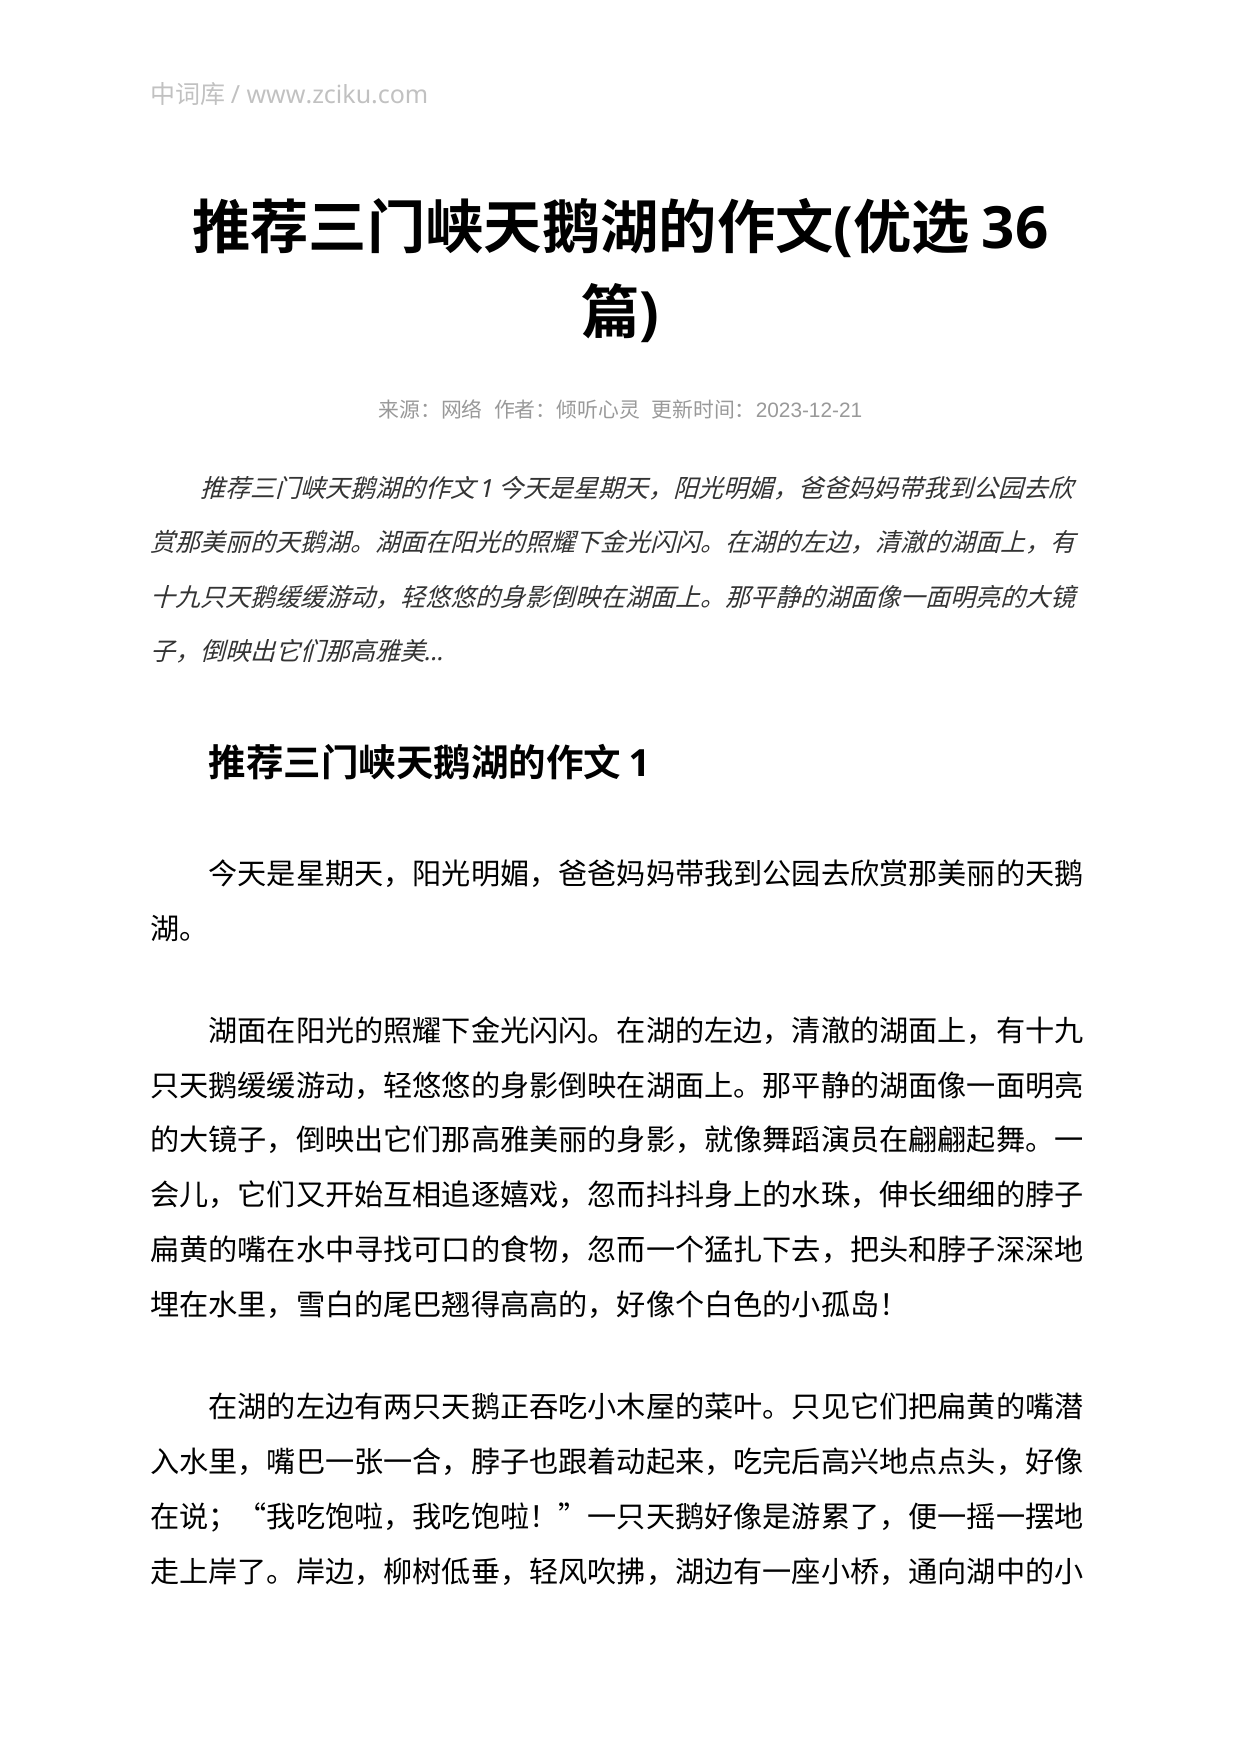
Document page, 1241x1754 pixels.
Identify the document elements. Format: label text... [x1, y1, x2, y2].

text 来源：网络 作者：倾听心灵 更新时间：2023-12-21 [150, 398, 1090, 422]
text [150, 1383, 1090, 1590]
subtitle 推荐三门峡天鹅湖的作文(优选36篇) [150, 181, 1090, 351]
text 推荐三门峡天鹅湖的作文1 [150, 733, 1090, 787]
text 湖面在阳光的照耀下金光闪闪。在湖的左边，清澈的湖面上，有十九只天鹅缓缓游动，轻悠悠的身影倒映在湖面上。那平静的湖面像一面明亮的大镜子，倒映出它们那高雅美丽的身影，就像舞蹈演员在翩翩起舞。一会儿，它们又开始互相追逐嬉戏，忽而抖抖身上的水珠，伸长细细的脖子扁黄的嘴在水中寻找可口的食物，忽而一个猛扎下去，把头和脖子深深地埋在水里，雪白的尾巴翘得高高的，好像个白色的小孤岛！ [150, 1007, 1090, 1324]
text 今天是星期天，阳光明媚，爸爸妈妈带我到公园去欣赏那美丽的天鹅湖。 [150, 851, 1090, 948]
text 推荐三门峡天鹅湖的作文1今天是星期天，阳光明媚，爸爸妈妈带我到公园去欣赏那美丽的天鹅湖。湖面在阳光的照耀下金光闪闪。在湖的左边，清澈的湖面上，有十九只天鹅缓缓游动，轻悠悠的身影倒映在湖面上。那平静的湖面像一面明亮的大镜子，倒映出它们那高雅美... [150, 468, 1090, 668]
